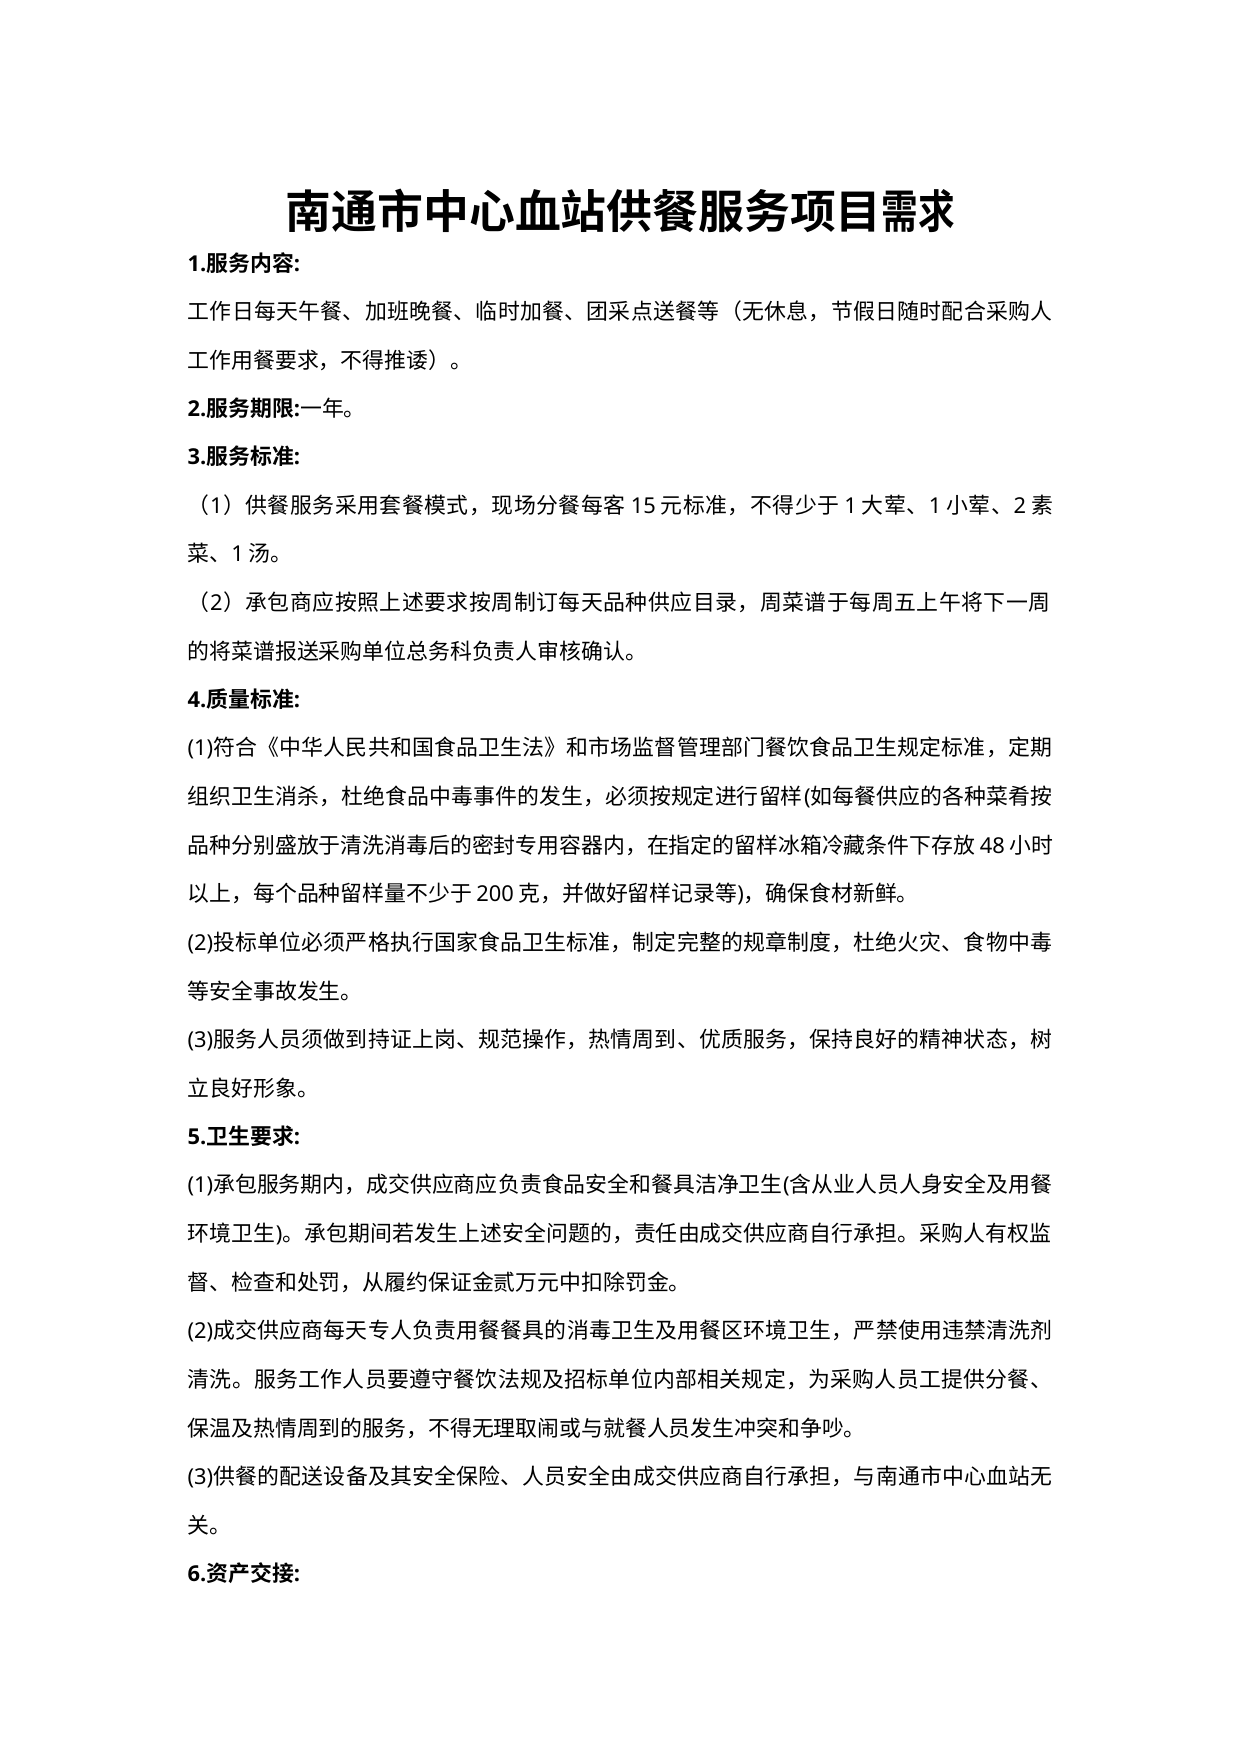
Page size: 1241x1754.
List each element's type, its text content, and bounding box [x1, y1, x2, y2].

text 工作日每天午餐、加班晚餐、临时加餐、团采点送餐等（无休息，节假日随时配合采购人工作用餐要求，不得推诿）。 [187, 294, 1053, 375]
text (1)承包服务期内，成交供应商应负责食品安全和餐具洁净卫生(含从业人员人身安全及用餐环境卫生)。承包期间若发生上述安全问题的，责任由成交供应商自行承担。采购人有权监督、检查和处罚，从履约保证金贰万元中扣除罚金。 [187, 1167, 1053, 1297]
text (2)成交供应商每天专人负责用餐餐具的消毒卫生及用餐区环境卫生，严禁使用违禁清洗剂清洗。服务工作人员要遵守餐饮法规及招标单位内部相关规定，为采购人员工提供分餐、保温及热情周到的服务，不得无理取闹或与就餐人员发生冲突和争吵。 [187, 1313, 1053, 1443]
text (3)服务人员须做到持证上岗、规范操作，热情周到、优质服务，保持良好的精神状态，树立良好形象。 [187, 1022, 1053, 1103]
subtitle 南通市中心血站供餐服务项目需求 [187, 162, 1053, 245]
text 2.服务期限:一年。 [187, 391, 1053, 423]
text 5.卫生要求: [187, 1119, 1053, 1151]
text （1）供餐服务采用套餐模式，现场分餐每客15元标准，不得少于1大荤、1小荤、2素菜、1汤。 [187, 487, 1053, 569]
text 6.资产交接: [187, 1556, 1053, 1588]
text （2）承包商应按照上述要求按周制订每天品种供应目录，周菜谱于每周五上午将下一周的将菜谱报送采购单位总务科负责人审核确认。 [187, 584, 1053, 666]
text (3)供餐的配送设备及其安全保险、人员安全由成交供应商自行承担，与南通市中心血站无关。 [187, 1459, 1053, 1540]
text 1.服务内容: [187, 245, 1053, 278]
text (2)投标单位必须严格执行国家食品卫生标准，制定完整的规章制度，杜绝火灾、食物中毒等安全事故发生。 [187, 924, 1053, 1006]
text 4.质量标准: [187, 682, 1053, 714]
text (1)符合《中华人民共和国食品卫生法》和市场监督管理部门餐饮食品卫生规定标准，定期组织卫生消杀，杜绝食品中毒事件的发生，必须按规定进行留样(如每餐供应的各种菜肴按品种分别盛放于清洗消毒后的密封专用容器内，在指定的留样冰箱冷藏条件下存放48小时以上，每个品种留样量不少于200克，并做好留样记录等)，确保食材新鲜。 [187, 730, 1053, 909]
text 3.服务标准: [187, 439, 1053, 472]
